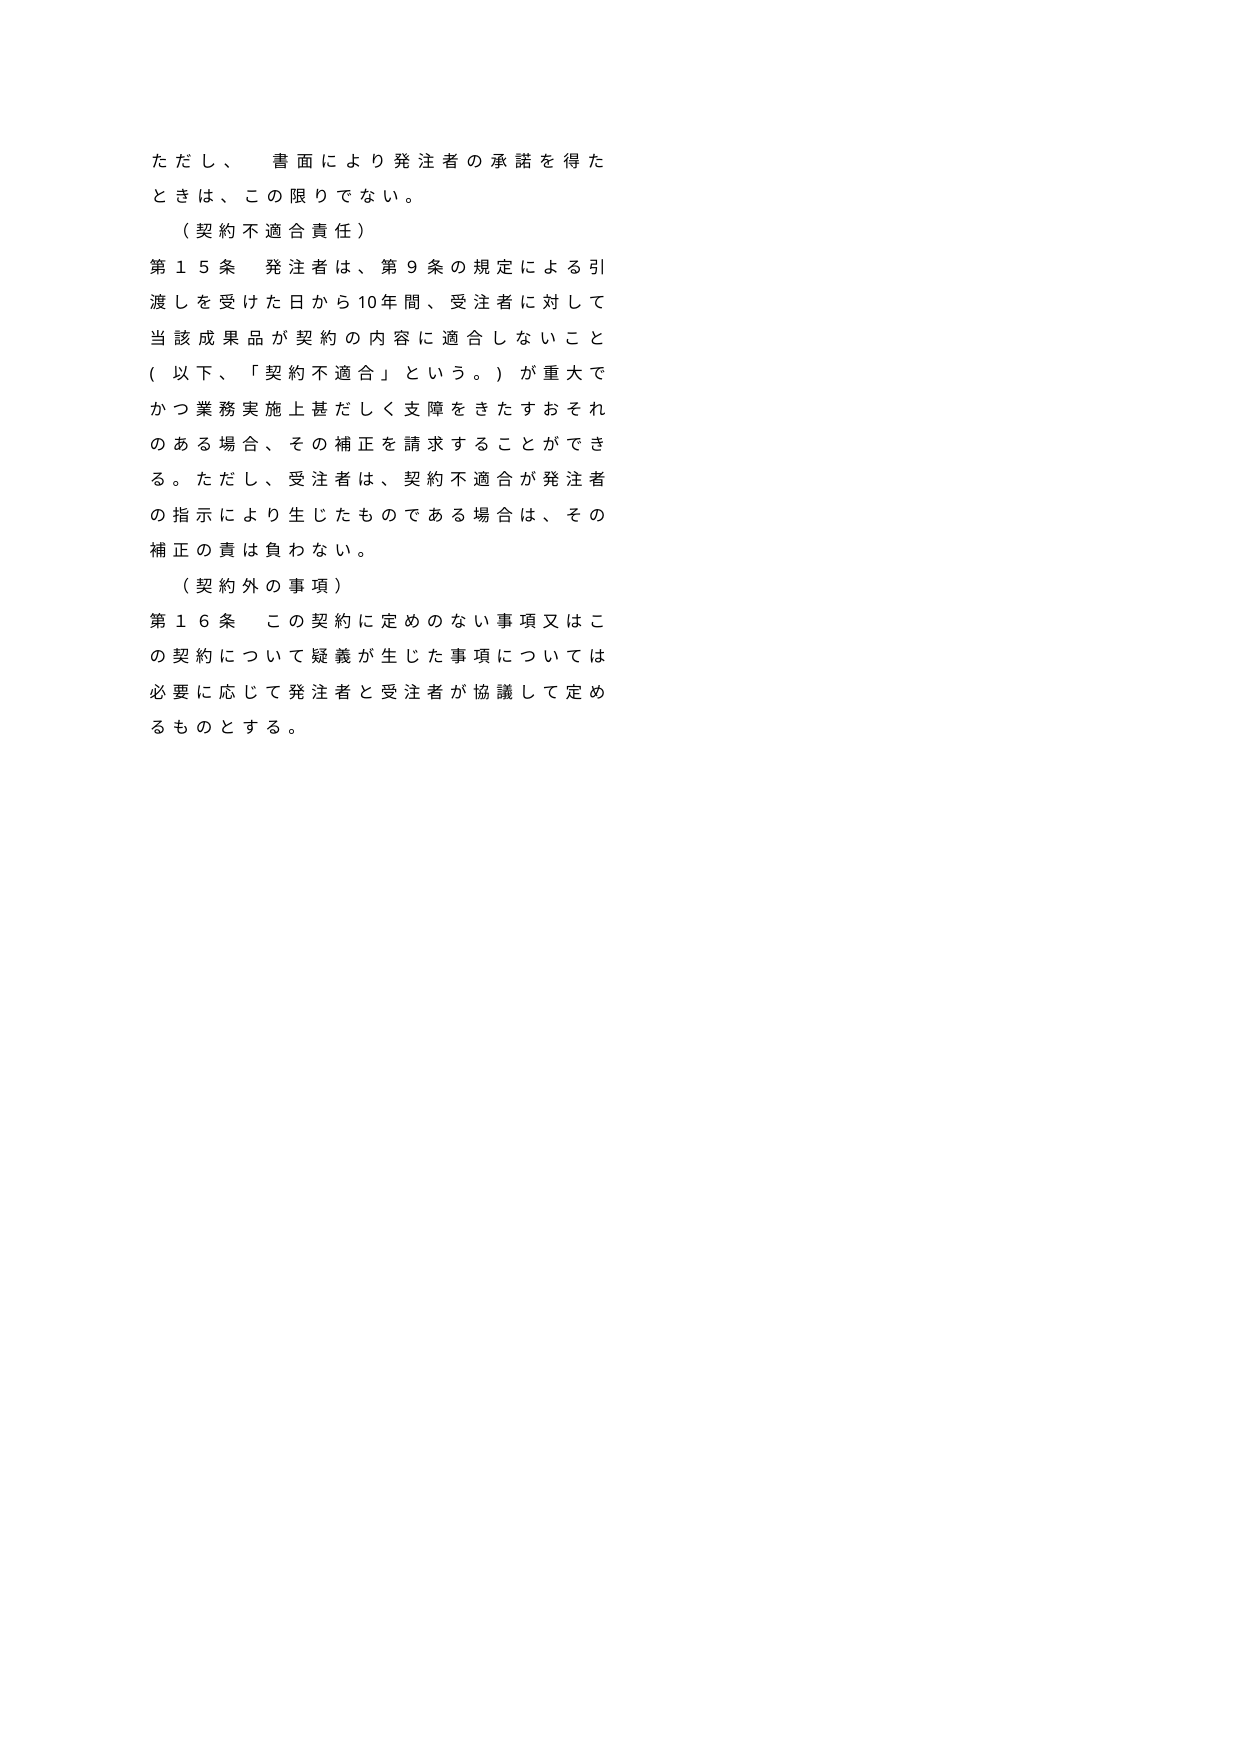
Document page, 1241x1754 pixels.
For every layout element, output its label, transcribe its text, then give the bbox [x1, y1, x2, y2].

text （契約外の事項） [149, 567, 612, 602]
text （契約不適合責任） [149, 213, 612, 248]
text ２ 受注者は、成果品（業務等の履行過程において得られた記録等を含む。）を他人に閲覧させ、複写させ、又は譲渡してはならない。ただし、 書面により発注者の承諾を得たときは、この限りでない。 [149, 142, 612, 213]
text 第１６条 この契約に定めのない事項又はこの契約について疑義が生じた事項については、必要に応じて発注者と受注者が協議して定めるものとする。 [149, 602, 612, 744]
text 第１５条 発注者は、第９条の規定による引渡しを受けた日から10年間、受注者に対して当該成果品が契約の内容に適合しないこと(以下、「契約不適合」という。)が重大でかつ業務実施上甚だしく支障をきたすおそれのある場合、その補正を請求することができる。ただし、受注者は、契約不適合が発注者の指示により生じたものである場合は、その補正の責は負わない。 [149, 248, 612, 567]
